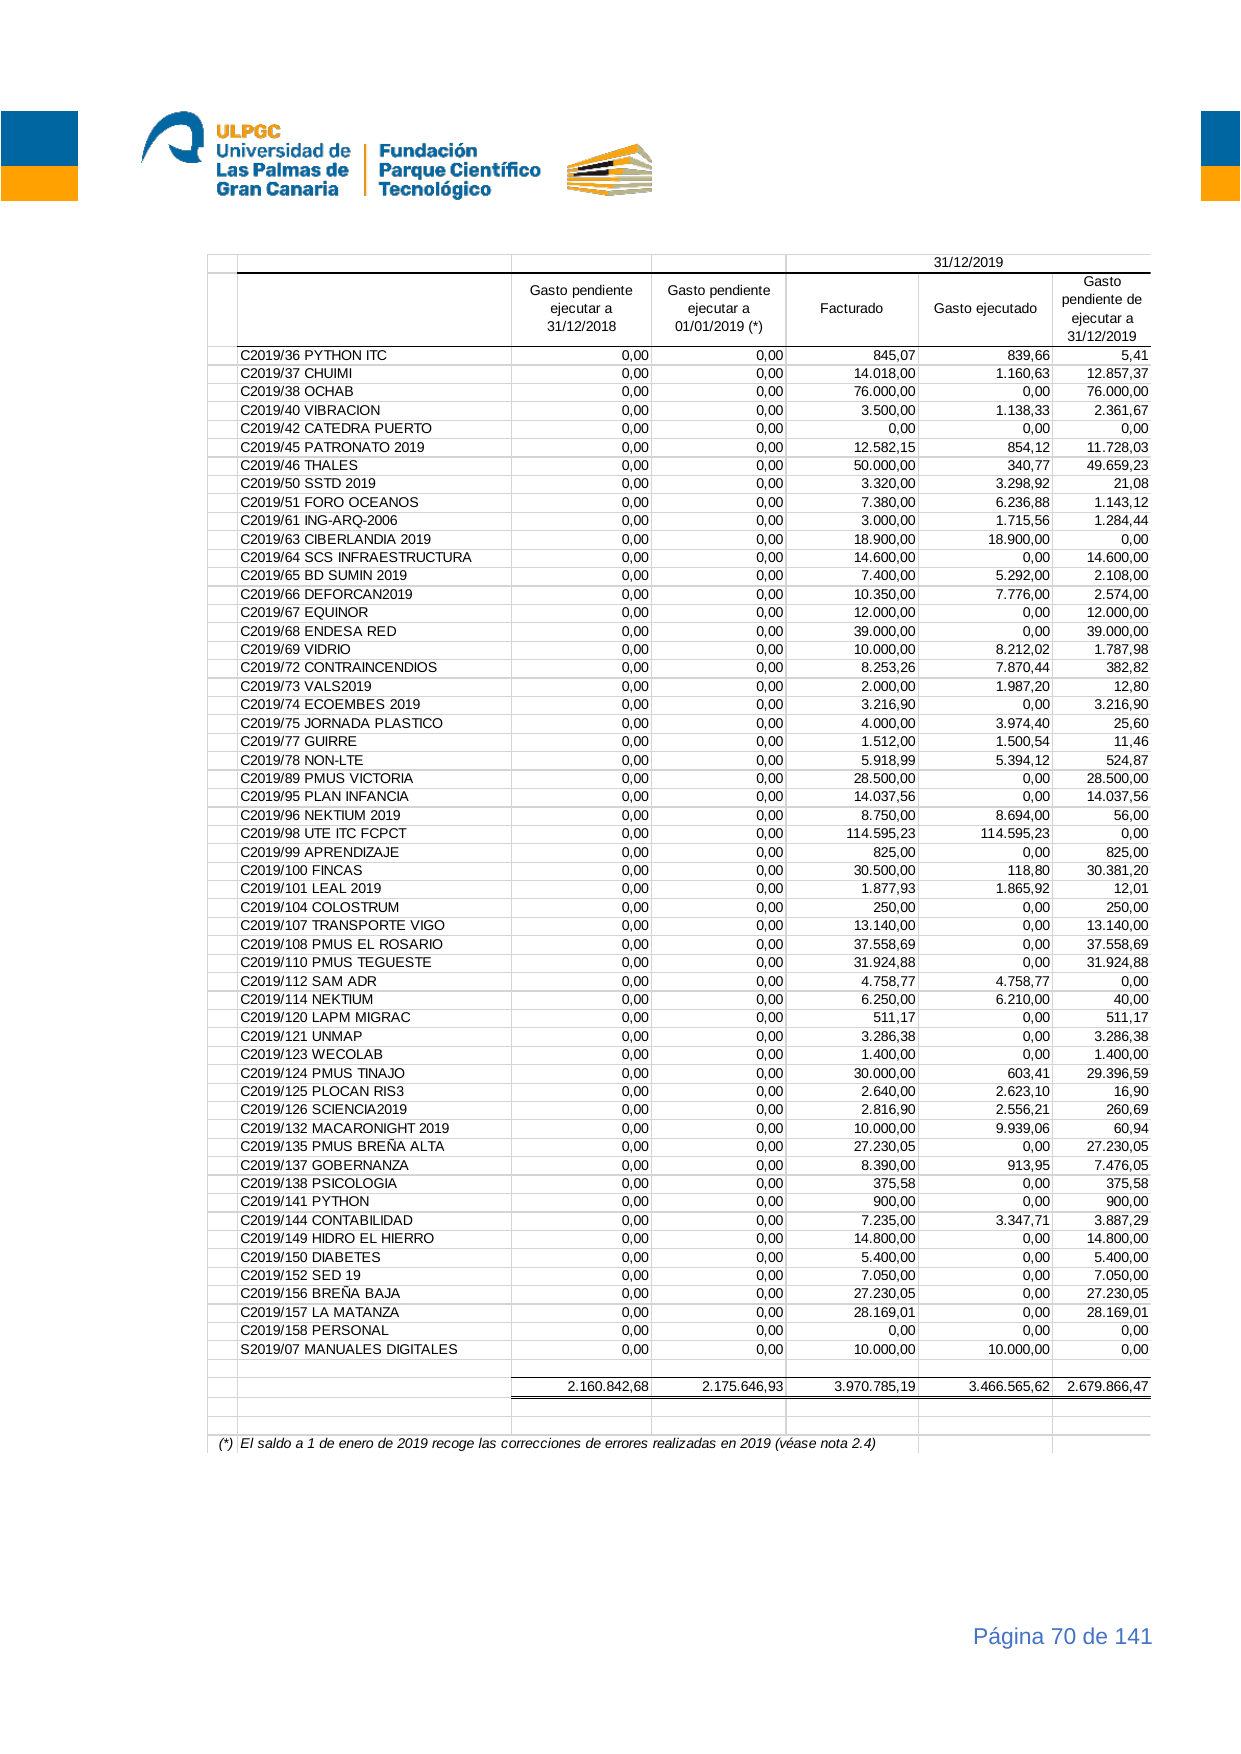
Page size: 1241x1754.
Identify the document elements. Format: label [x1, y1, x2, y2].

picture [114, 85, 680, 223]
